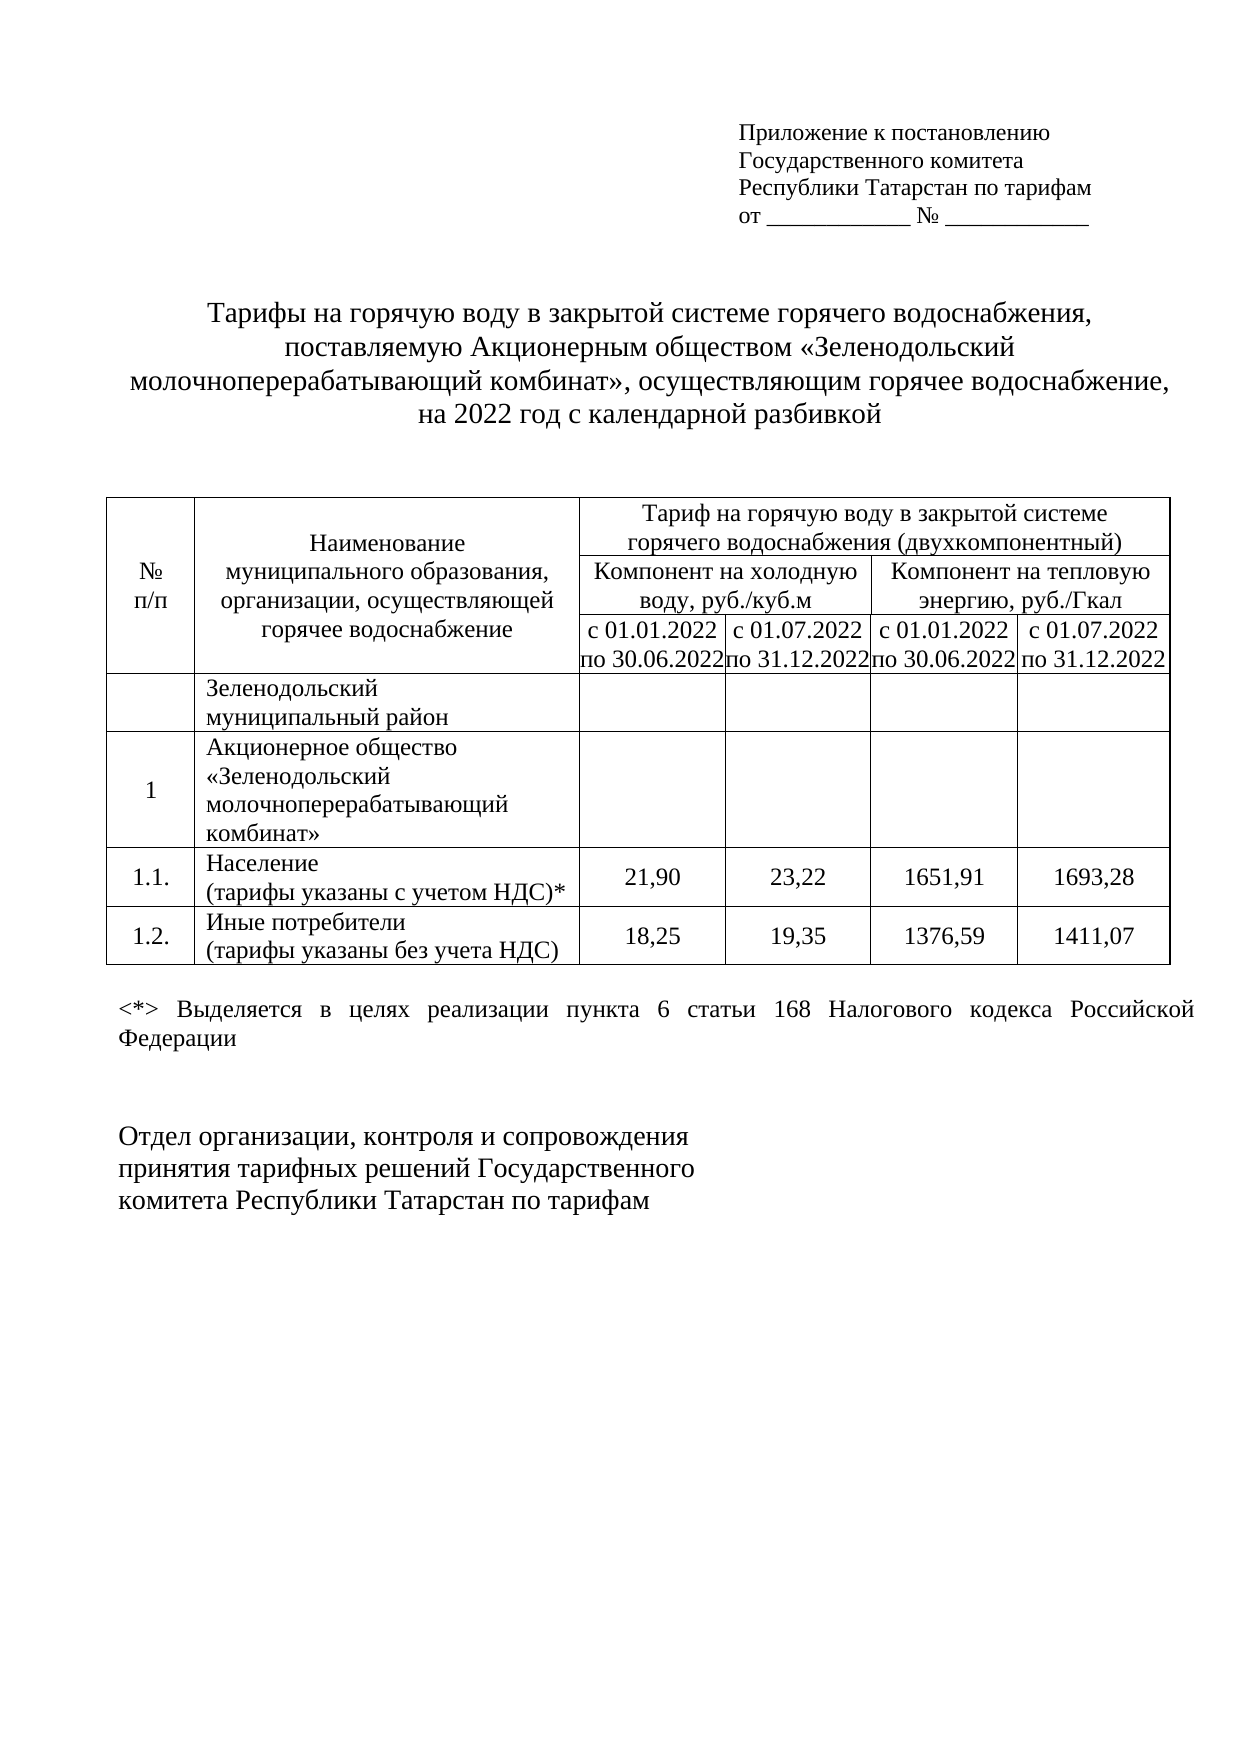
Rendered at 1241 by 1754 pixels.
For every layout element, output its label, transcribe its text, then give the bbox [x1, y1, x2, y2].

table_cell Компонент на тепловую энергию, руб./Гкал [872, 556, 1169, 614]
table_cell 1.1. [107, 848, 194, 906]
text Тарифы на горячую воду в закрытой системе горячего водоснабжения, поставляемую Акционерным обществом «Зеленодольский молочноперерабатывающий комбинат», осуществляющим горячее водоснабжение, [118, 296, 1181, 396]
table_cell с 01.07.2022 по 31.12.2022 [1018, 615, 1169, 672]
table_cell с 01.01.2022 по 30.06.2022 [580, 615, 725, 672]
table_cell [871, 674, 1017, 731]
table_cell 19,35 [726, 907, 870, 964]
table_cell [1018, 674, 1169, 731]
table_cell [1018, 732, 1169, 847]
table_cell с 01.07.2022 по 31.12.2022 [726, 615, 870, 672]
table_cell [580, 674, 725, 731]
table_cell [726, 674, 870, 731]
table_header Тариф на горячую воду в закрытой системе горячего водоснабжения (двухкомпонентный) [580, 498, 1169, 555]
table_cell с 01.01.2022 по 30.06.2022 [871, 615, 1017, 672]
table_cell 1 [107, 732, 194, 847]
table_header Наименование муниципального образования, организации, осуществляющей горячее водоснабжение [195, 498, 579, 672]
table_cell 21,90 [580, 848, 725, 906]
text Республики Татарстан по тарифам [738, 173, 1181, 201]
table_cell Население (тарифы указаны с учетом НДС)* [195, 848, 579, 906]
table_cell Иные потребители (тарифы указаны без учета НДС) [195, 907, 579, 964]
table_cell 1.2. [107, 907, 194, 964]
text комитета Республики Татарстан по тарифам [118, 1183, 1181, 1216]
text Отдел организации, контроля и сопровождения [118, 1118, 1167, 1151]
table_cell 1651,91 [871, 848, 1017, 906]
table_cell [107, 674, 194, 731]
table_cell 1376,59 [871, 907, 1017, 964]
table_cell Акционерное общество «Зеленодольский молочноперерабатывающий комбинат» [195, 732, 579, 847]
text <*> Выделяется в целях реализации пункта 6 статьи 168 Налогового кодекса Российской Федерации [118, 994, 1196, 1051]
table_cell Компонент на холодную воду, руб./куб.м [580, 556, 871, 614]
text принятия тарифных решений Государственного [118, 1151, 1167, 1183]
text от ____________ № ____________ [738, 201, 1181, 228]
table_cell 1693,28 [1018, 848, 1169, 906]
text на 2022 год с календарной разбивкой [118, 396, 1181, 430]
table_cell Зеленодольский муниципальный район [195, 674, 579, 731]
table_cell [726, 732, 870, 847]
text Приложение к постановлению Государственного комитета [738, 118, 1181, 173]
table_cell 23,22 [726, 848, 870, 906]
table_cell [871, 732, 1017, 847]
table_cell 18,25 [580, 907, 725, 964]
table_cell [580, 732, 725, 847]
table_header № п/п [107, 498, 194, 672]
table_cell 1411,07 [1018, 907, 1169, 964]
